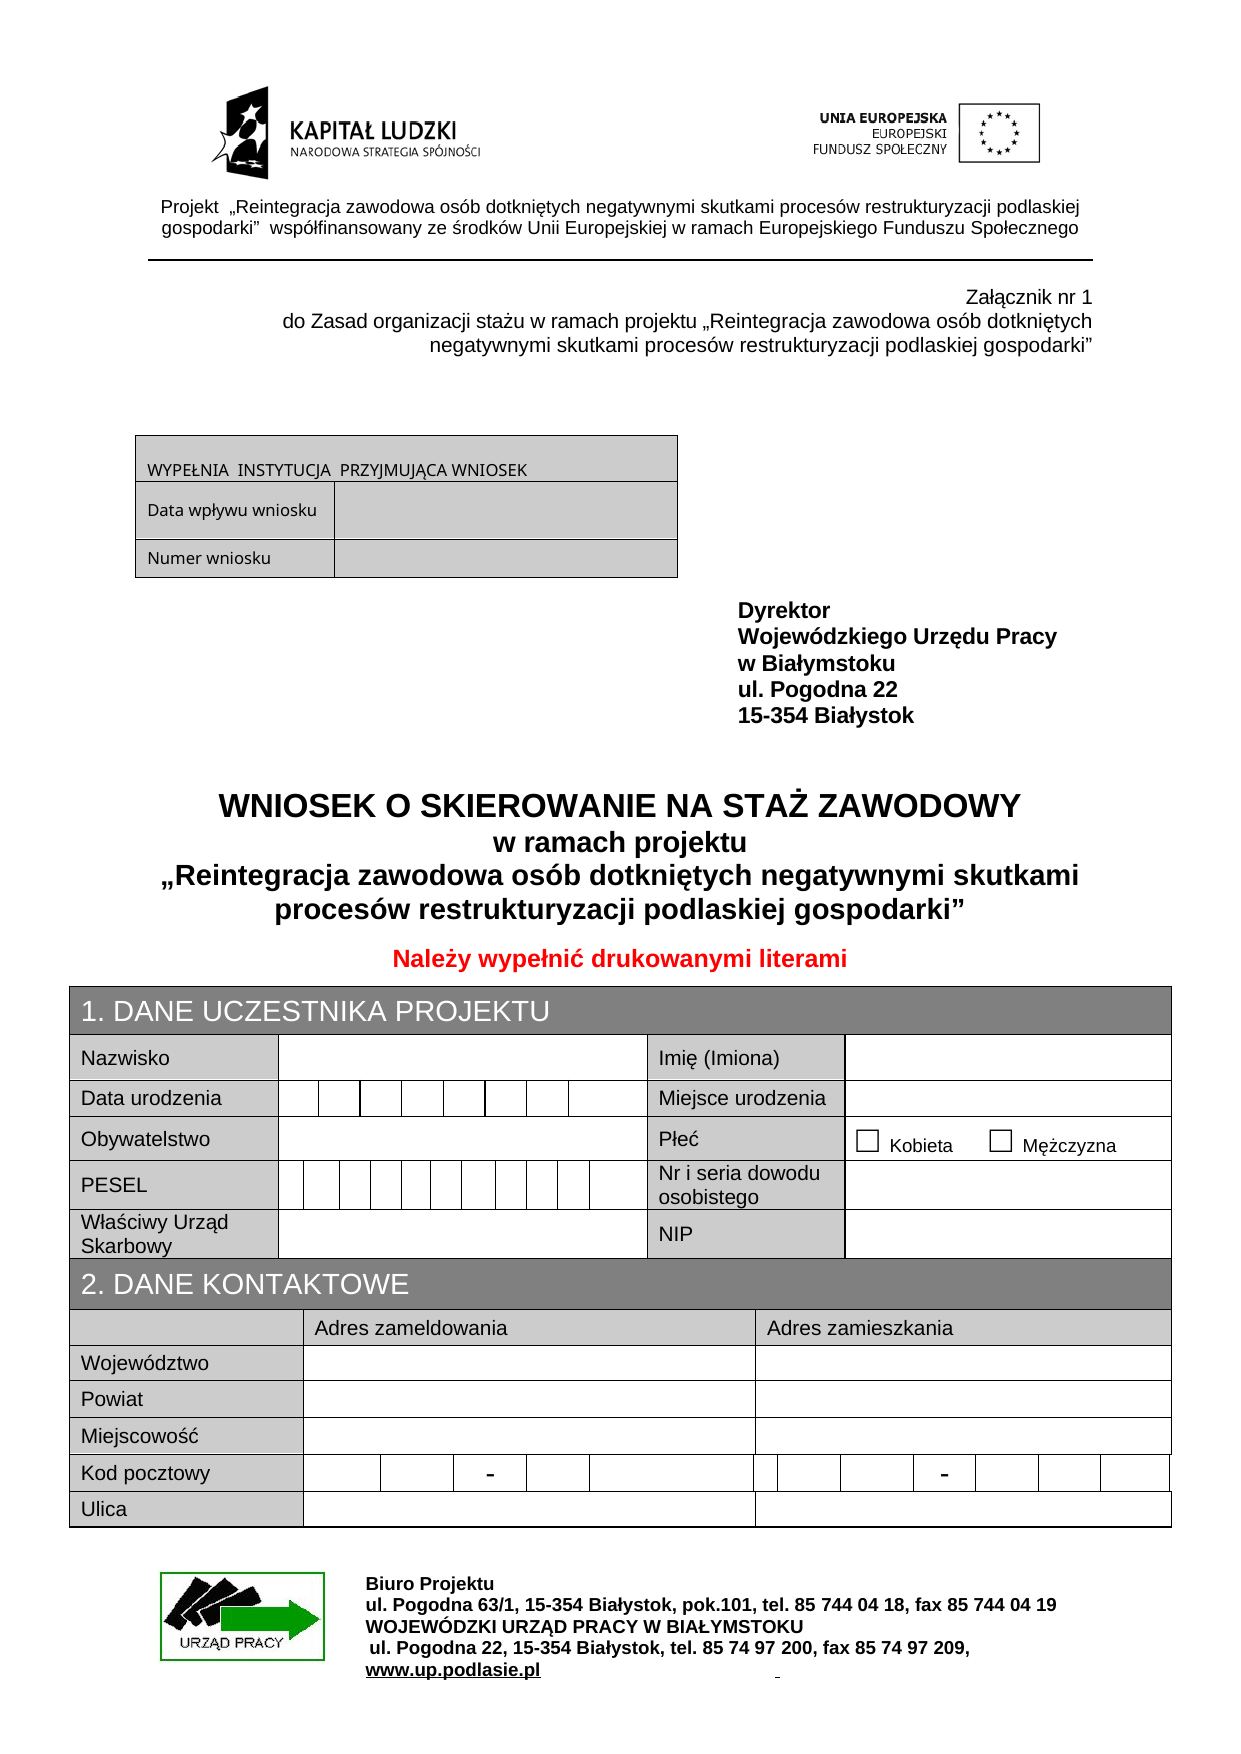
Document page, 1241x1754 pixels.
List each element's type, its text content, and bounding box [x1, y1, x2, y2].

table_cell [304, 1381, 755, 1417]
table_cell [462, 1161, 495, 1209]
text „Reintegracja zawodowa osób dotkniętych negatywnymi skutkami procesów restrukturyzacji podlaskiej gospodarki” [148, 858, 1093, 925]
table_cell [558, 1161, 589, 1209]
table_cell [304, 1492, 755, 1526]
table_cell [527, 1161, 557, 1209]
table_cell [1101, 1455, 1169, 1491]
text ul. Pogodna 22 [677, 676, 1093, 702]
table_cell [402, 1081, 443, 1116]
text 15-354 Białystok [677, 702, 1093, 728]
table_cell [340, 1161, 370, 1209]
table_cell [70, 1310, 303, 1345]
table_cell [279, 1210, 647, 1258]
table_cell [527, 1081, 568, 1116]
table_cell Imię (Imiona) [648, 1035, 844, 1079]
table_cell [361, 1081, 401, 1116]
table_cell [1039, 1455, 1100, 1491]
table_cell - [914, 1455, 975, 1491]
table_cell [846, 1081, 1171, 1116]
table_header 1. DANE UCZESTNIKA PROJEKTU [70, 987, 1171, 1034]
table_cell [304, 1455, 380, 1491]
table_cell [319, 1081, 359, 1116]
table_cell Obywatelstwo [70, 1117, 278, 1160]
table_cell [756, 1381, 1171, 1417]
table_cell [756, 1346, 1171, 1380]
picture [147, 73, 1104, 196]
table_cell [402, 1161, 430, 1209]
table_cell Data wpływu wniosku [136, 482, 334, 538]
table_cell [527, 1455, 589, 1491]
picture [158, 1570, 327, 1664]
table_cell [371, 1161, 401, 1209]
table_cell [841, 1455, 913, 1491]
table_cell Nazwisko [70, 1035, 278, 1079]
table_cell [431, 1161, 461, 1209]
table_cell [279, 1161, 303, 1209]
table_cell [846, 1210, 1171, 1258]
table_cell [304, 1346, 755, 1380]
table_cell [304, 1418, 755, 1453]
table_cell [756, 1492, 1171, 1526]
table_cell Nr i seria dowodu osobistego [648, 1161, 844, 1209]
table_cell Adres zamieszkania [756, 1310, 1171, 1345]
table_cell Powiat [70, 1381, 303, 1417]
table_cell Numer wniosku [136, 540, 334, 577]
text w Białymstoku [677, 649, 1093, 676]
table_cell □ Kobieta □ Mężczyzna [846, 1117, 1171, 1160]
table_cell [279, 1081, 318, 1116]
table_header WYPEŁNIA INSTYTUCJA PRZYJMUJĄCA WNIOSEK [136, 436, 677, 481]
table_cell Miejscowość [70, 1418, 303, 1453]
table_cell Ulica [70, 1492, 303, 1526]
table_cell PESEL [70, 1161, 278, 1209]
table_cell Właściwy Urząd Skarbowy [70, 1210, 278, 1258]
table_cell [496, 1161, 526, 1209]
table_cell [976, 1455, 1038, 1491]
table_cell [590, 1455, 753, 1491]
table_cell [486, 1081, 526, 1116]
table_cell [590, 1161, 647, 1209]
text w ramach projektu [148, 824, 1093, 858]
table_cell Płeć [648, 1117, 844, 1160]
table_cell [335, 540, 677, 577]
table_cell [846, 1035, 1171, 1079]
text do Zasad organizacji stażu w ramach projektu „Reintegracja zawodowa osób dotkniętych negatywnymi skutkami procesów restrukturyzacji podlaskiej gospodarki” [161, 308, 1093, 356]
table_cell 2. DANE KONTAKTOWE [70, 1259, 1171, 1309]
table_cell [304, 1161, 339, 1209]
table_cell [754, 1455, 777, 1491]
table_cell Województwo [70, 1346, 303, 1380]
table_cell Miejsce urodzenia [648, 1081, 844, 1116]
table_cell Kod pocztowy [70, 1455, 303, 1491]
text Wojewódzkiego Urzędu Pracy [677, 623, 1093, 649]
table_cell - [454, 1455, 526, 1491]
table_cell [444, 1081, 484, 1116]
table_cell [381, 1455, 453, 1491]
text Dyrektor [677, 597, 1093, 623]
table_cell [279, 1117, 647, 1160]
table_cell [335, 482, 677, 538]
table_cell [778, 1455, 840, 1491]
text Należy wypełnić drukowanymi literami [148, 944, 1093, 973]
table_cell [756, 1418, 1171, 1453]
table_cell Adres zameldowania [304, 1310, 755, 1345]
table_cell [846, 1161, 1171, 1209]
table_cell NIP [648, 1210, 844, 1258]
text Załącznik nr 1 [161, 284, 1093, 308]
table_cell [279, 1035, 647, 1079]
table_cell [569, 1081, 647, 1116]
table_cell Data urodzenia [70, 1081, 278, 1116]
text WNIOSEK O SKIEROWANIE NA STAŻ ZAWODOWY [148, 786, 1093, 824]
